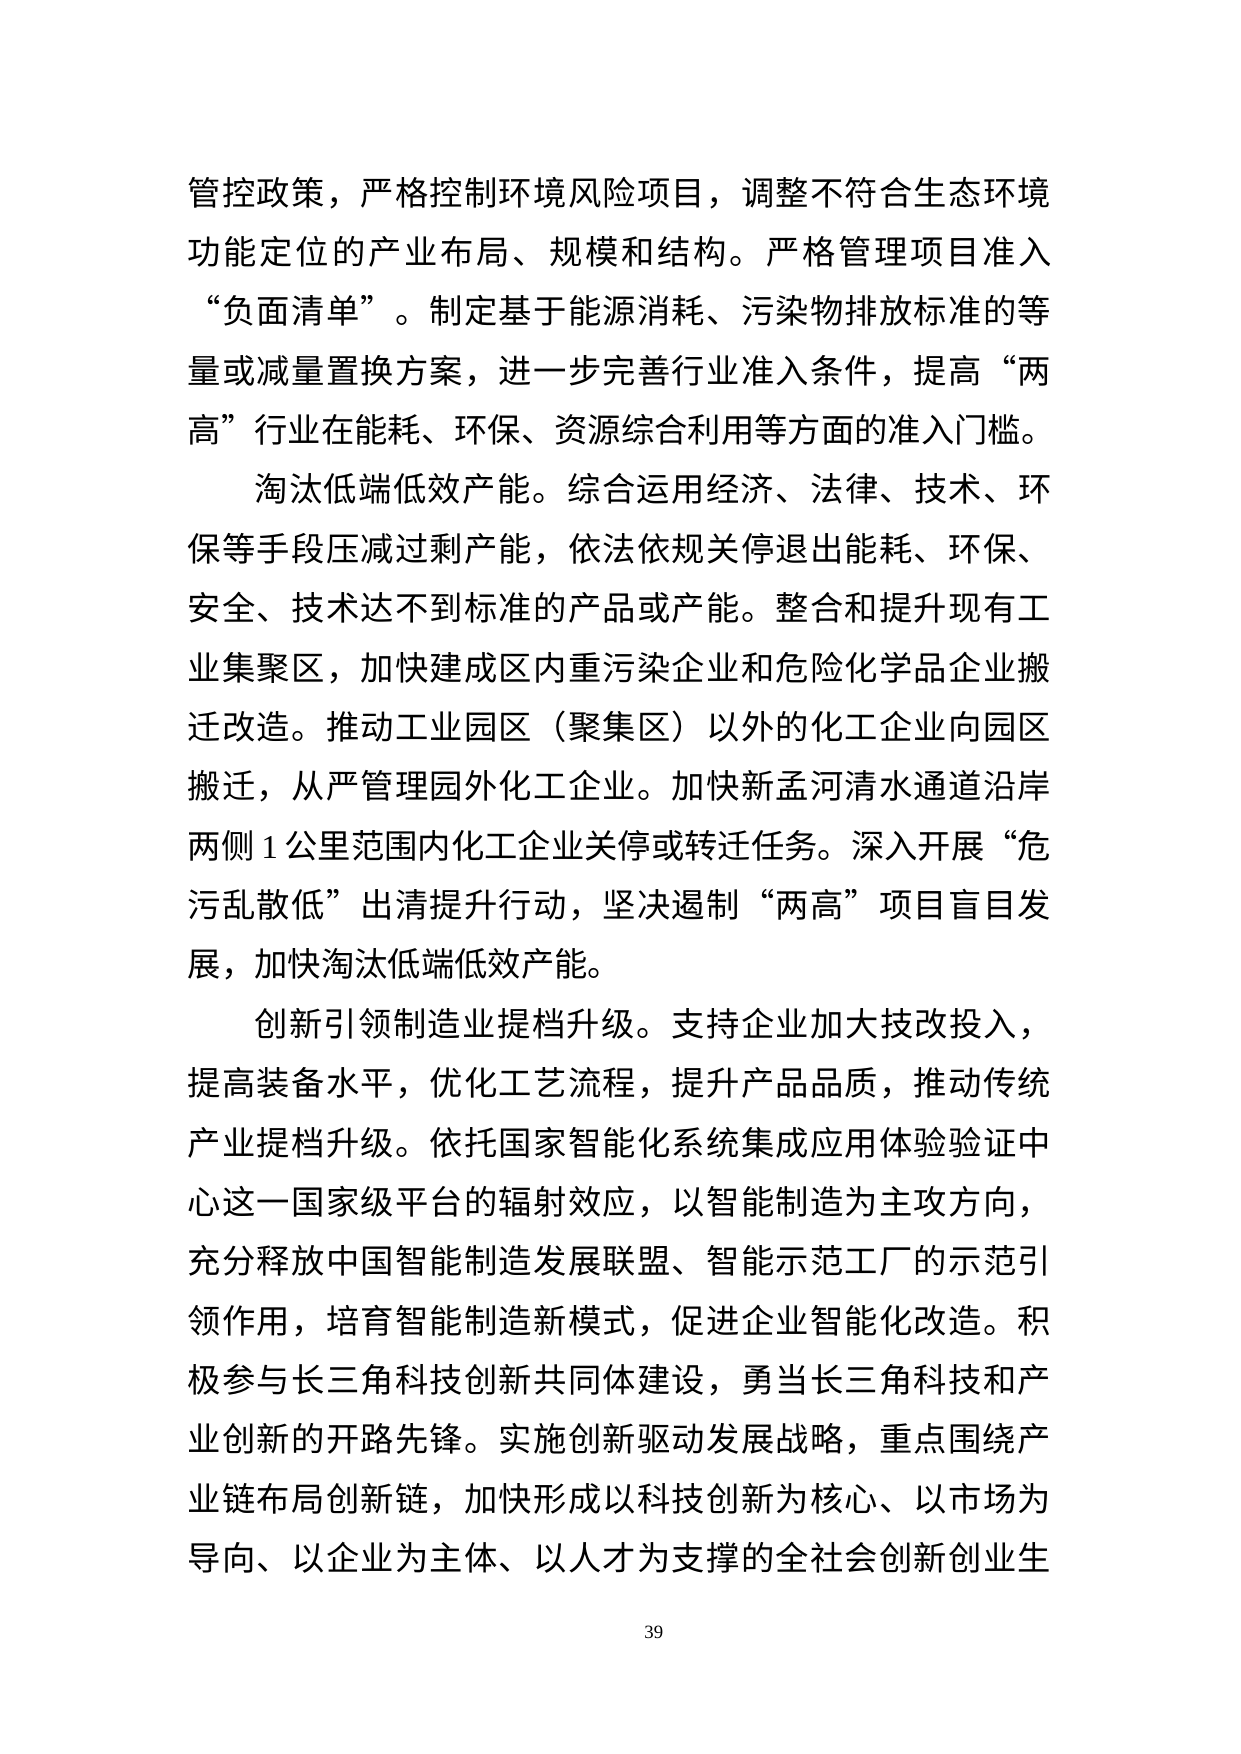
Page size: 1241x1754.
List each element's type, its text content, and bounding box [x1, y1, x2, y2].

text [187, 157, 1053, 454]
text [187, 989, 1053, 1582]
text 淘汰低端低效产能。综合运用经济、法律、技术、环保等手段压减过剩产能，依法依规关停退出能耗、环保、安全、技术达不到标准的产品或产能。整合和提升现有工业集聚区，加快建成区内重污染企业和危险化学品企业搬迁改造。推动工业园区（聚集区）以外的化工企业向园区搬迁，从严管理园外化工企业。加快新孟河清水通道沿岸两侧1公里范围内化工企业关停或转迁任务。深入开展“危污乱散低”出清提升行动，坚决遏制“两高”项目盲目发展，加快淘汰低端低效产能。 [187, 454, 1053, 989]
